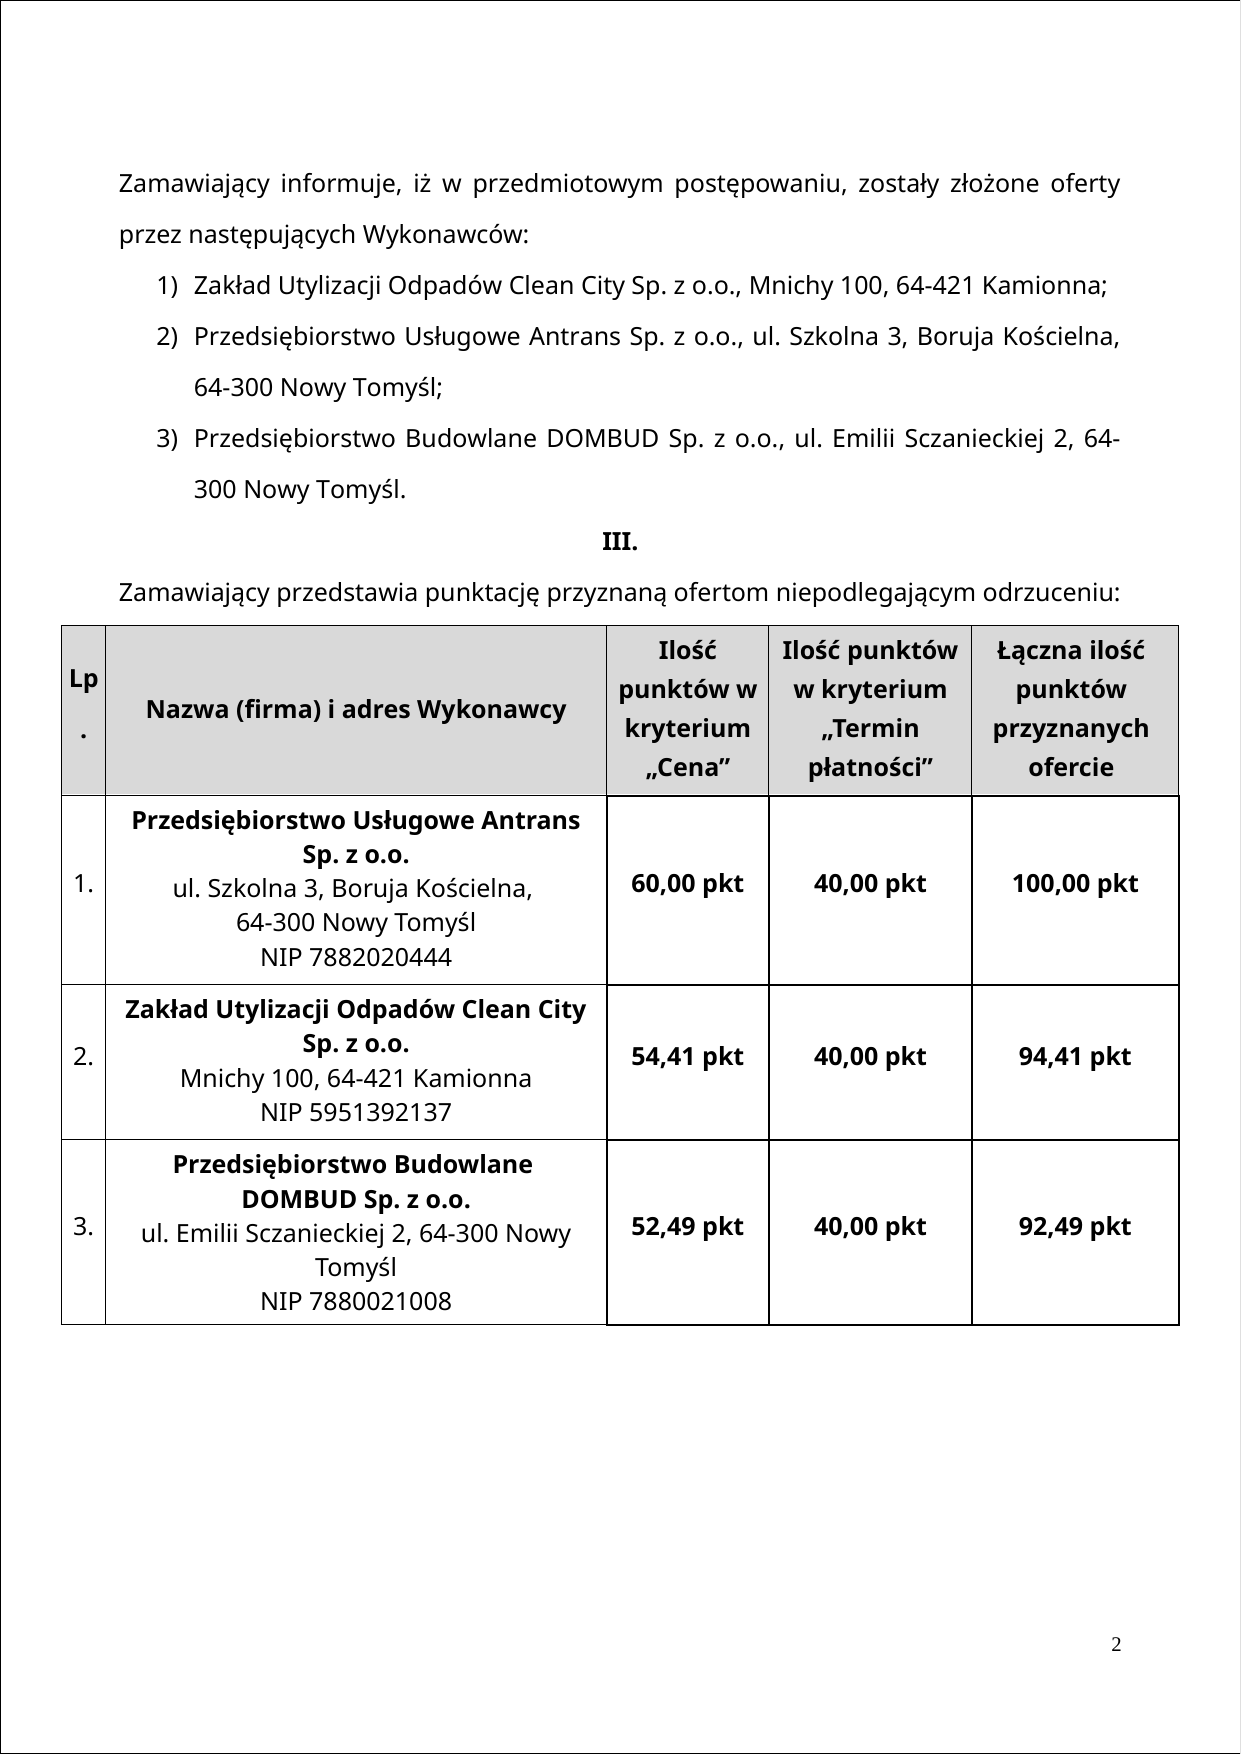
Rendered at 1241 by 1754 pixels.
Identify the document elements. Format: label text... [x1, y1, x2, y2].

table_cell 40,00 pkt [770, 797, 971, 984]
table_cell 2. [62, 985, 105, 1139]
table_header Ilość punktów w kryterium „Cena” [607, 626, 768, 794]
table_cell 54,41 pkt [608, 986, 768, 1139]
table_cell 60,00 pkt [608, 797, 768, 984]
table_cell 100,00 pkt [973, 797, 1178, 984]
table_cell 40,00 pkt [770, 986, 971, 1139]
text Zamawiający przedstawia punktację przyznaną ofertom niepodlegającym odrzuceniu: [119, 574, 1122, 608]
table_cell Przedsiębiorstwo Usługowe Antrans Sp. z o.o. ul. Szkolna 3, Boruja Kościelna, 64-300 Nowy Tomyśl NIP 7882020444 [106, 796, 606, 984]
list Przedsiębiorstwo Usługowe Antrans Sp. z o.o., ul. Szkolna 3, Boruja Kościelna, 64-300 Nowy Tomyśl; [156, 319, 1122, 404]
table_cell 1. [62, 796, 105, 984]
table_header Łączna ilość punktów przyznanych ofercie [972, 626, 1178, 794]
list Przedsiębiorstwo Budowlane DOMBUD Sp. z o.o., ul. Emilii Sczanieckiej 2, 64-300 Nowy Tomyśl. [156, 421, 1122, 506]
table_cell 92,49 pkt [973, 1141, 1178, 1324]
table_header Ilość punktów w kryterium „Termin płatności” [769, 626, 971, 794]
table_header Lp. [62, 626, 105, 794]
table_cell 3. [62, 1140, 105, 1324]
table_cell Przedsiębiorstwo Budowlane DOMBUD Sp. z o.o. ul. Emilii Sczanieckiej 2, 64-300 Nowy Tomyśl NIP 7880021008 [106, 1140, 606, 1324]
text III. [119, 523, 1122, 557]
table_cell 52,49 pkt [608, 1141, 768, 1324]
table_header Nazwa (firma) i adres Wykonawcy [106, 626, 606, 794]
table_cell 40,00 pkt [770, 1141, 971, 1324]
table_cell 94,41 pkt [973, 986, 1178, 1139]
text Zamawiający informuje, iż w przedmiotowym postępowaniu, zostały złożone oferty przez następujących Wykonawców: [119, 166, 1122, 251]
list Zakład Utylizacji Odpadów Clean City Sp. z o.o., Mnichy 100, 64-421 Kamionna; [156, 268, 1122, 302]
table_cell Zakład Utylizacji Odpadów Clean City Sp. z o.o. Mnichy 100, 64-421 Kamionna NIP 5951392137 [106, 985, 606, 1139]
